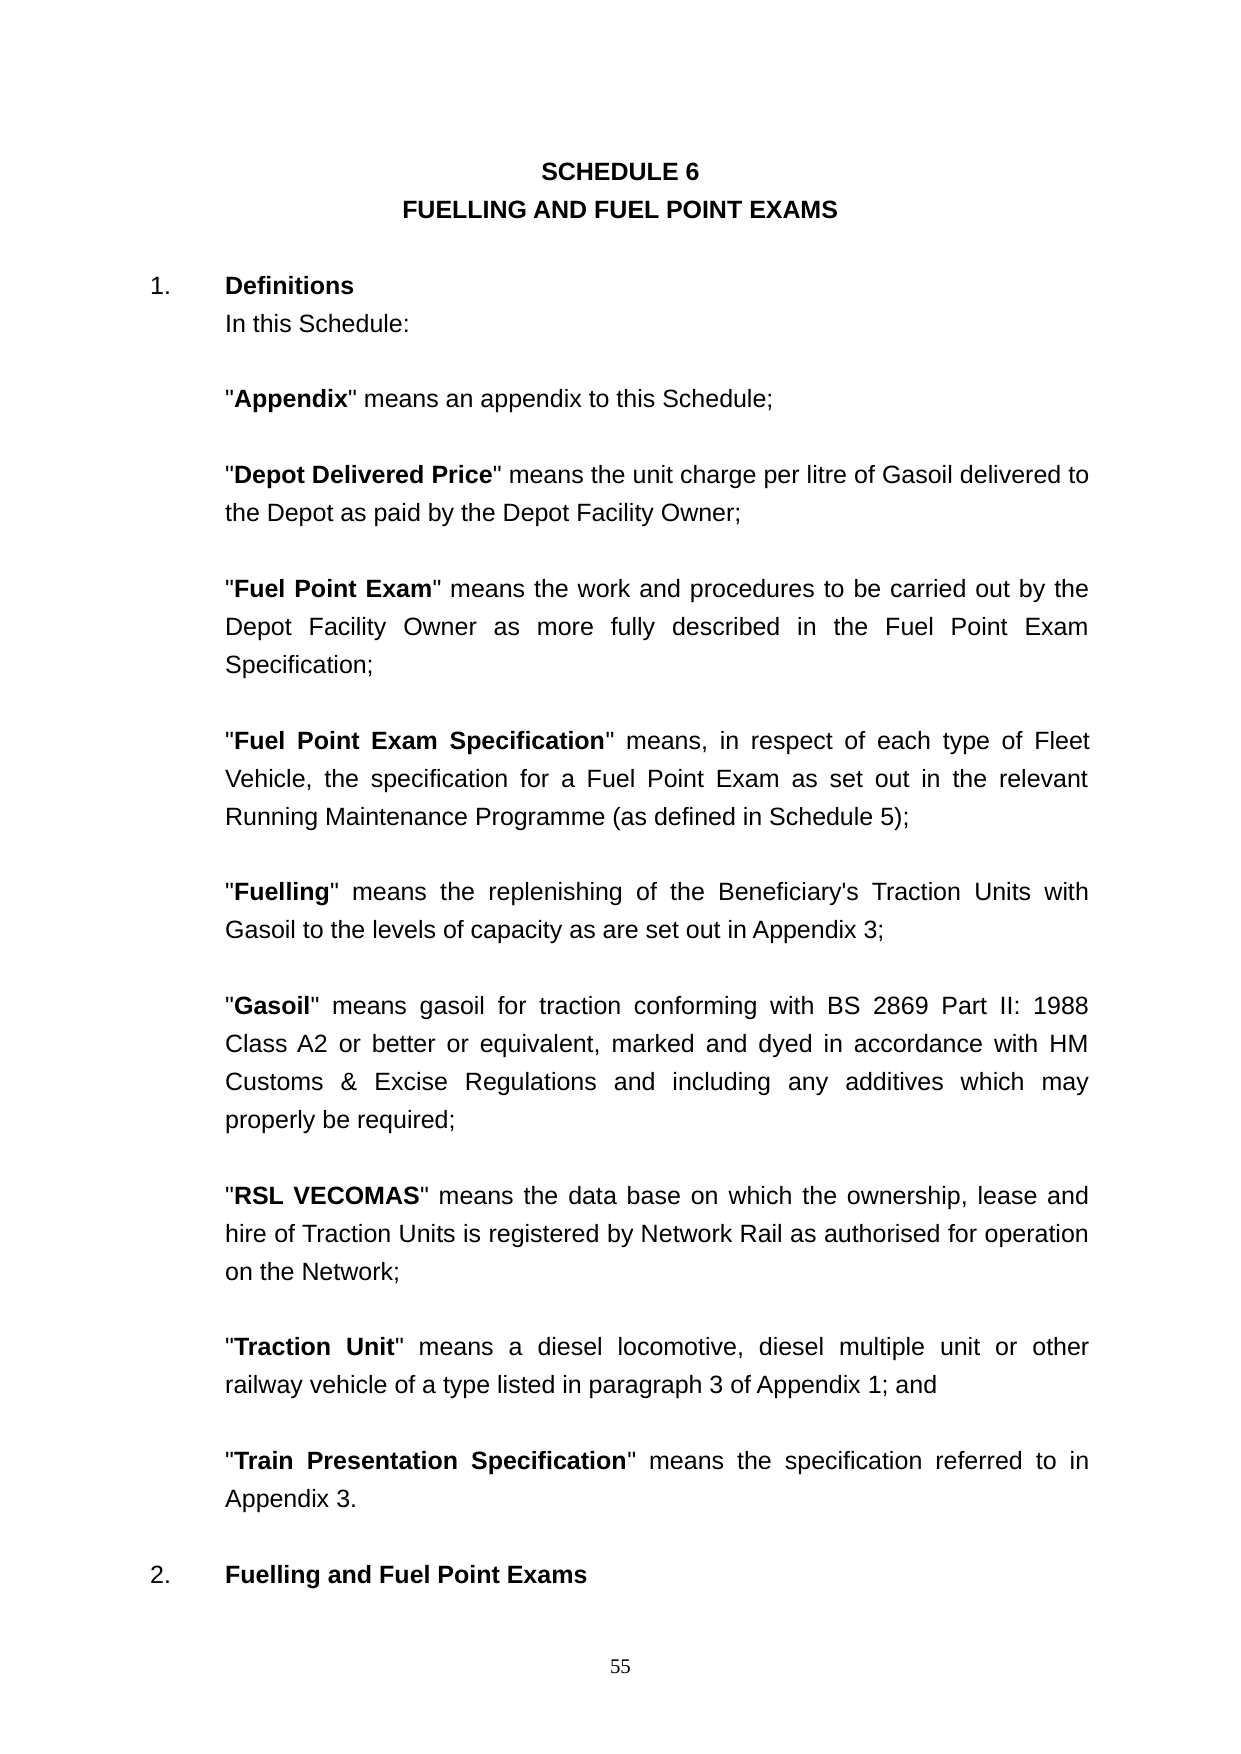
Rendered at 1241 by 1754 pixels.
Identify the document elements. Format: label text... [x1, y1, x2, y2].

text "RSL VECOMAS" means the data base on which the ownership, lease and hire of Traction Units is registered by Network Rail as authorised for operation on the Network; [225, 1174, 1090, 1287]
text "Gasoil" means gasoil for traction conforming with BS 2869 Part II: 1988 Class A2 or better or equivalent, marked and dyed in accordance with HM Customs & Excise Regulations and including any additives which may properly be required; [225, 984, 1090, 1136]
text "Depot Delivered Price" means the unit charge per litre of Gasoil delivered to the Depot as paid by the Depot Facility Owner; [225, 453, 1090, 529]
text "Traction Unit" means a diesel locomotive, diesel multiple unit or other railway vehicle of a type listed in paragraph 3 of Appendix 1; and [225, 1325, 1090, 1401]
text SCHEDULE 6 [150, 150, 1090, 188]
text "Fuel Point Exam" means the work and procedures to be carried out by the Depot Facility Owner as more fully described in the Fuel Point Exam Specification; [225, 567, 1090, 681]
text "Fuelling" means the replenishing of the Beneficiary's Traction Units with Gasoil to the levels of capacity as are set out in Appendix 3; [225, 870, 1090, 946]
text "Fuel Point Exam Specification" means, in respect of each type of Fleet Vehicle, the specification for a Fuel Point Exam as set out in the relevant Running Maintenance Programme (as defined in Schedule 5); [225, 719, 1090, 832]
text 2. Fuelling and Fuel Point Exams [150, 1553, 1090, 1591]
text 1. Definitions [150, 264, 1090, 302]
text FUELLING AND FUEL POINT EXAMS [150, 188, 1090, 226]
text In this Schedule: [150, 302, 1090, 339]
text "Appendix" means an appendix to this Schedule; [150, 377, 1090, 415]
text "Train Presentation Specification" means the specification referred to in Appendix 3. [225, 1439, 1090, 1515]
